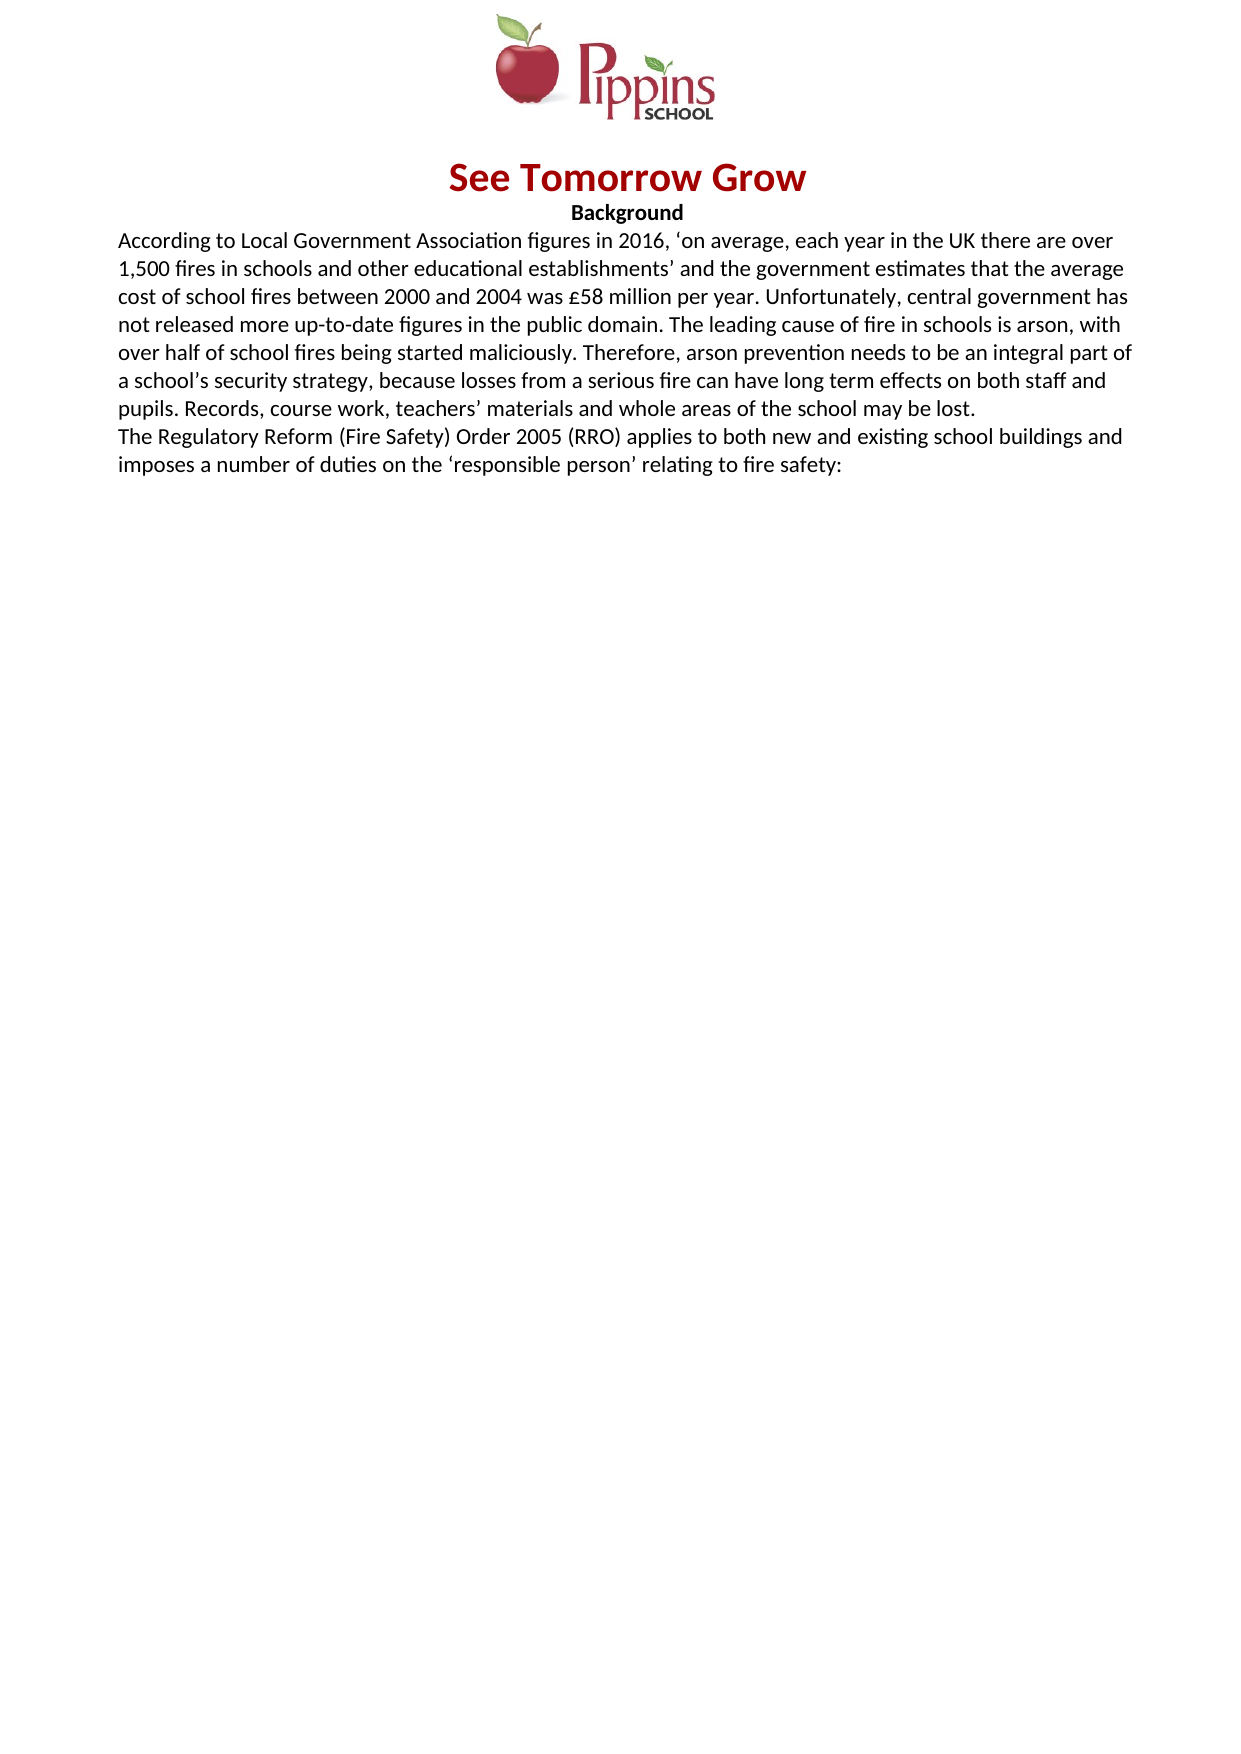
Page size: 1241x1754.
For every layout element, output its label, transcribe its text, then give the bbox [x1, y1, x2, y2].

picture [495, 14, 715, 120]
text The Regulatory Reform (Fire Safety) Order 2005 (RRO) applies to both new and existing school buildings and [118, 422, 1148, 450]
text According to Local Government Association figures in 2016, ‘on average, each year in the UK there are over 1,500 fires in schools and other educational establishments’ and the government estimates that the average cost of school fires between 2000 and 2004 was £58 million per year. Unfortunately, central government has not released more up-to-date figures in the public domain. The leading cause of fire in schools is arson, with over half of school fires being started maliciously. Therefore, arson prevention needs to be an integral part of a school’s security strategy, because losses from a serious fire can have long term effects on both staff and pupils. Records, course work, teachers’ materials and whole areas of the school may be lost. [118, 226, 1136, 422]
subtitle Background [571, 198, 1148, 226]
text imposes a number of duties on the ‘responsible person’ relating to fire safety: [118, 450, 1148, 478]
